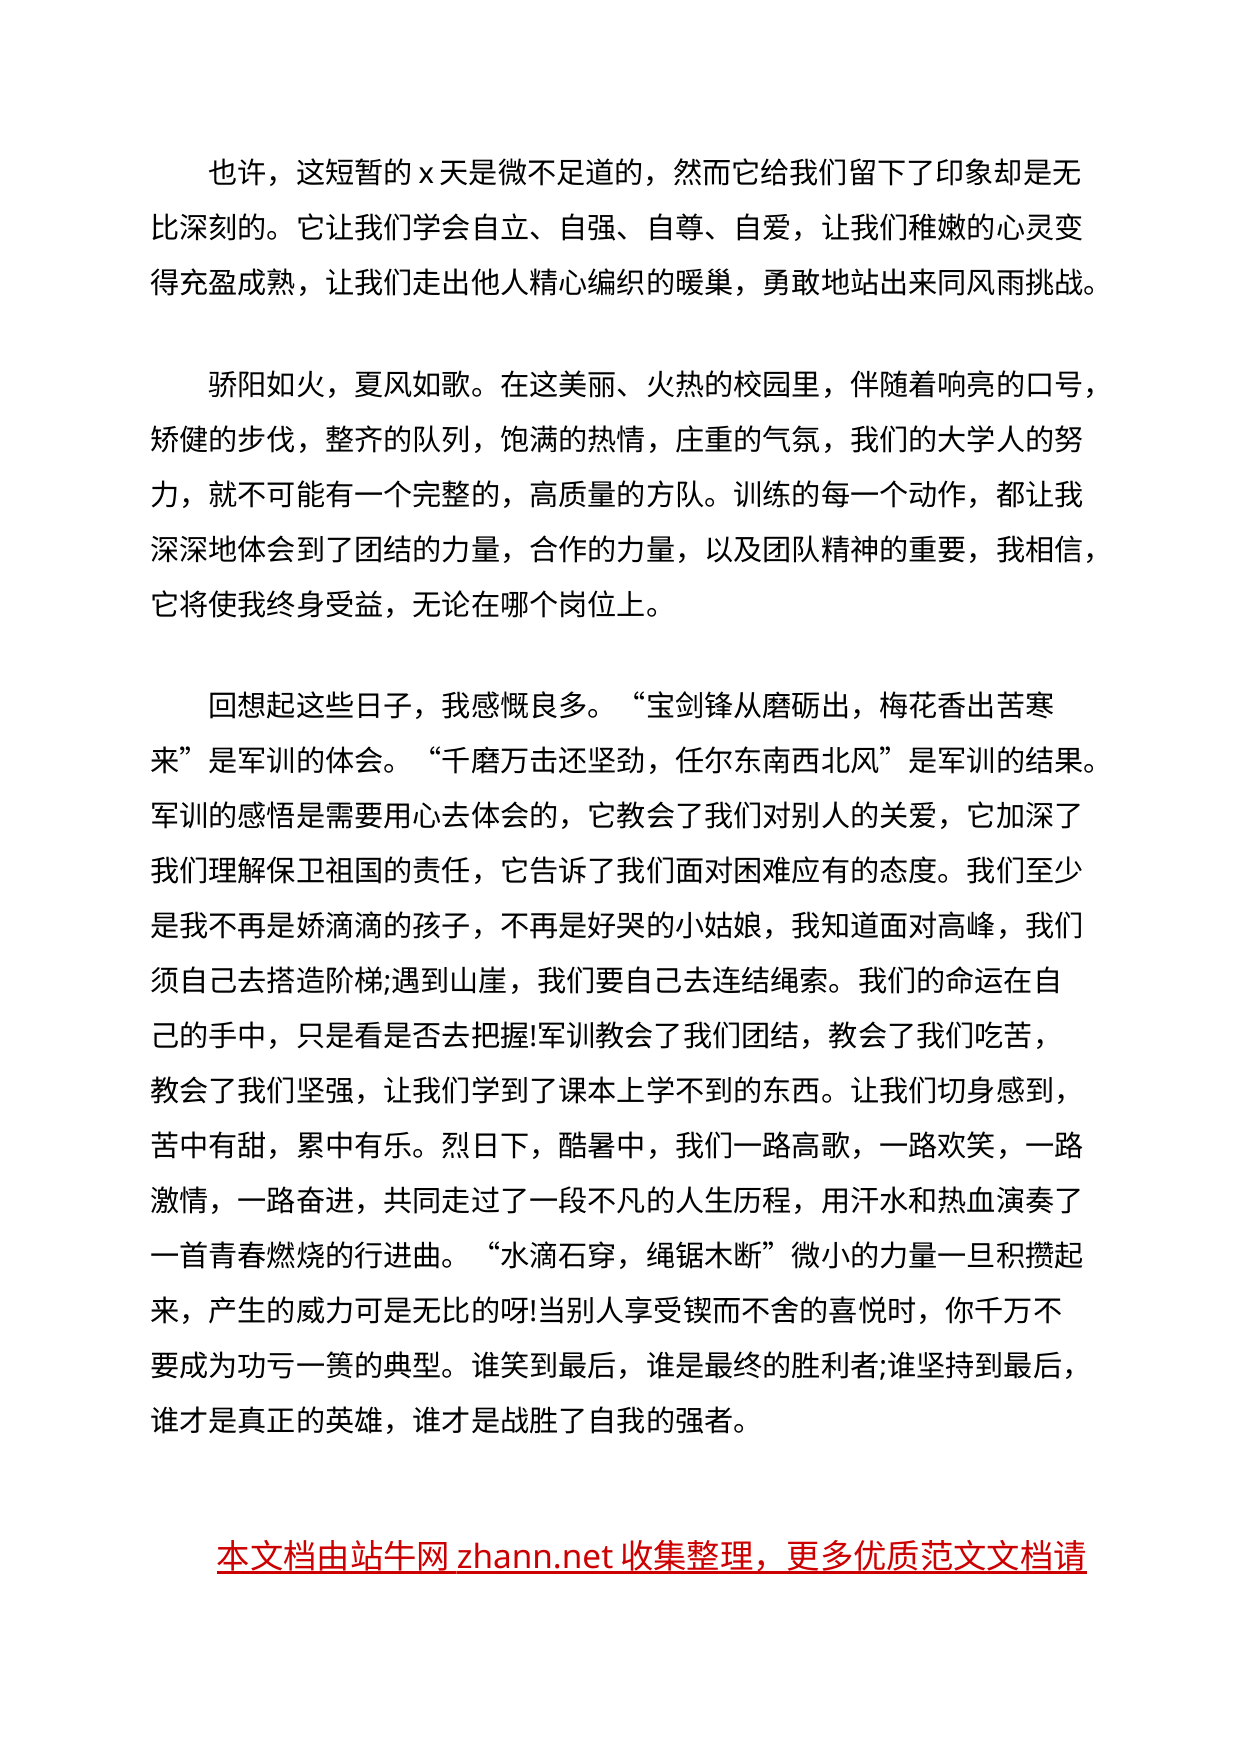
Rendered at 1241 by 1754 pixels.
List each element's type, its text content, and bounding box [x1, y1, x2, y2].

text 骄阳如火，夏风如歌。在这美丽、火热的校园里，伴随着响亮的口号，矫健的步伐，整齐的队列，饱满的热情，庄重的气氛，我们的大学人的努力，就不可能有一个完整的，高质量的方队。训练的每一个动作，都让我深深地体会到了团结的力量，合作的力量，以及团队精神的重要，我相信，它将使我终身受益，无论在哪个岗位上。 [150, 362, 1090, 623]
text 回想起这些日子，我感慨良多。“宝剑锋从磨砺出，梅花香出苦寒来”是军训的体会。“千磨万击还坚劲，任尔东南西北风”是军训的结果。军训的感悟是需要用心去体会的，它教会了我们对别人的关爱，它加深了我们理解保卫祖国的责任，它告诉了我们面对困难应有的态度。我们至少是我不再是娇滴滴的孩子，不再是好哭的小姑娘，我知道面对高峰，我们须自己去搭造阶梯;遇到山崖，我们要自己去连结绳索。我们的命运在自己的手中，只是看是否去把握!军训教会了我们团结，教会了我们吃苦，教会了我们坚强，让我们学到了课本上学不到的东西。让我们切身感到，苦中有甜，累中有乐。烈日下，酷暑中，我们一路高歌，一路欢笑，一路激情，一路奋进，共同走过了一段不凡的人生历程，用汗水和热血演奏了一首青春燃烧的行进曲。“水滴石穿，绳锯木断”微小的力量一旦积攒起来，产生的威力可是无比的呀!当别人享受锲而不舍的喜悦时，你千万不要成为功亏一篑的典型。谁笑到最后，谁是最终的胜利者;谁坚持到最后，谁才是真正的英雄，谁才是战胜了自我的强者。 [150, 683, 1090, 1439]
text 也许，这短暂的x天是微不足道的，然而它给我们留下了印象却是无比深刻的。它让我们学会自立、自强、自尊、自爱，让我们稚嫩的心灵变得充盈成熟，让我们走出他人精心编织的暖巢，勇敢地站出来同风雨挑战。 [150, 150, 1090, 302]
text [150, 1530, 1090, 1578]
